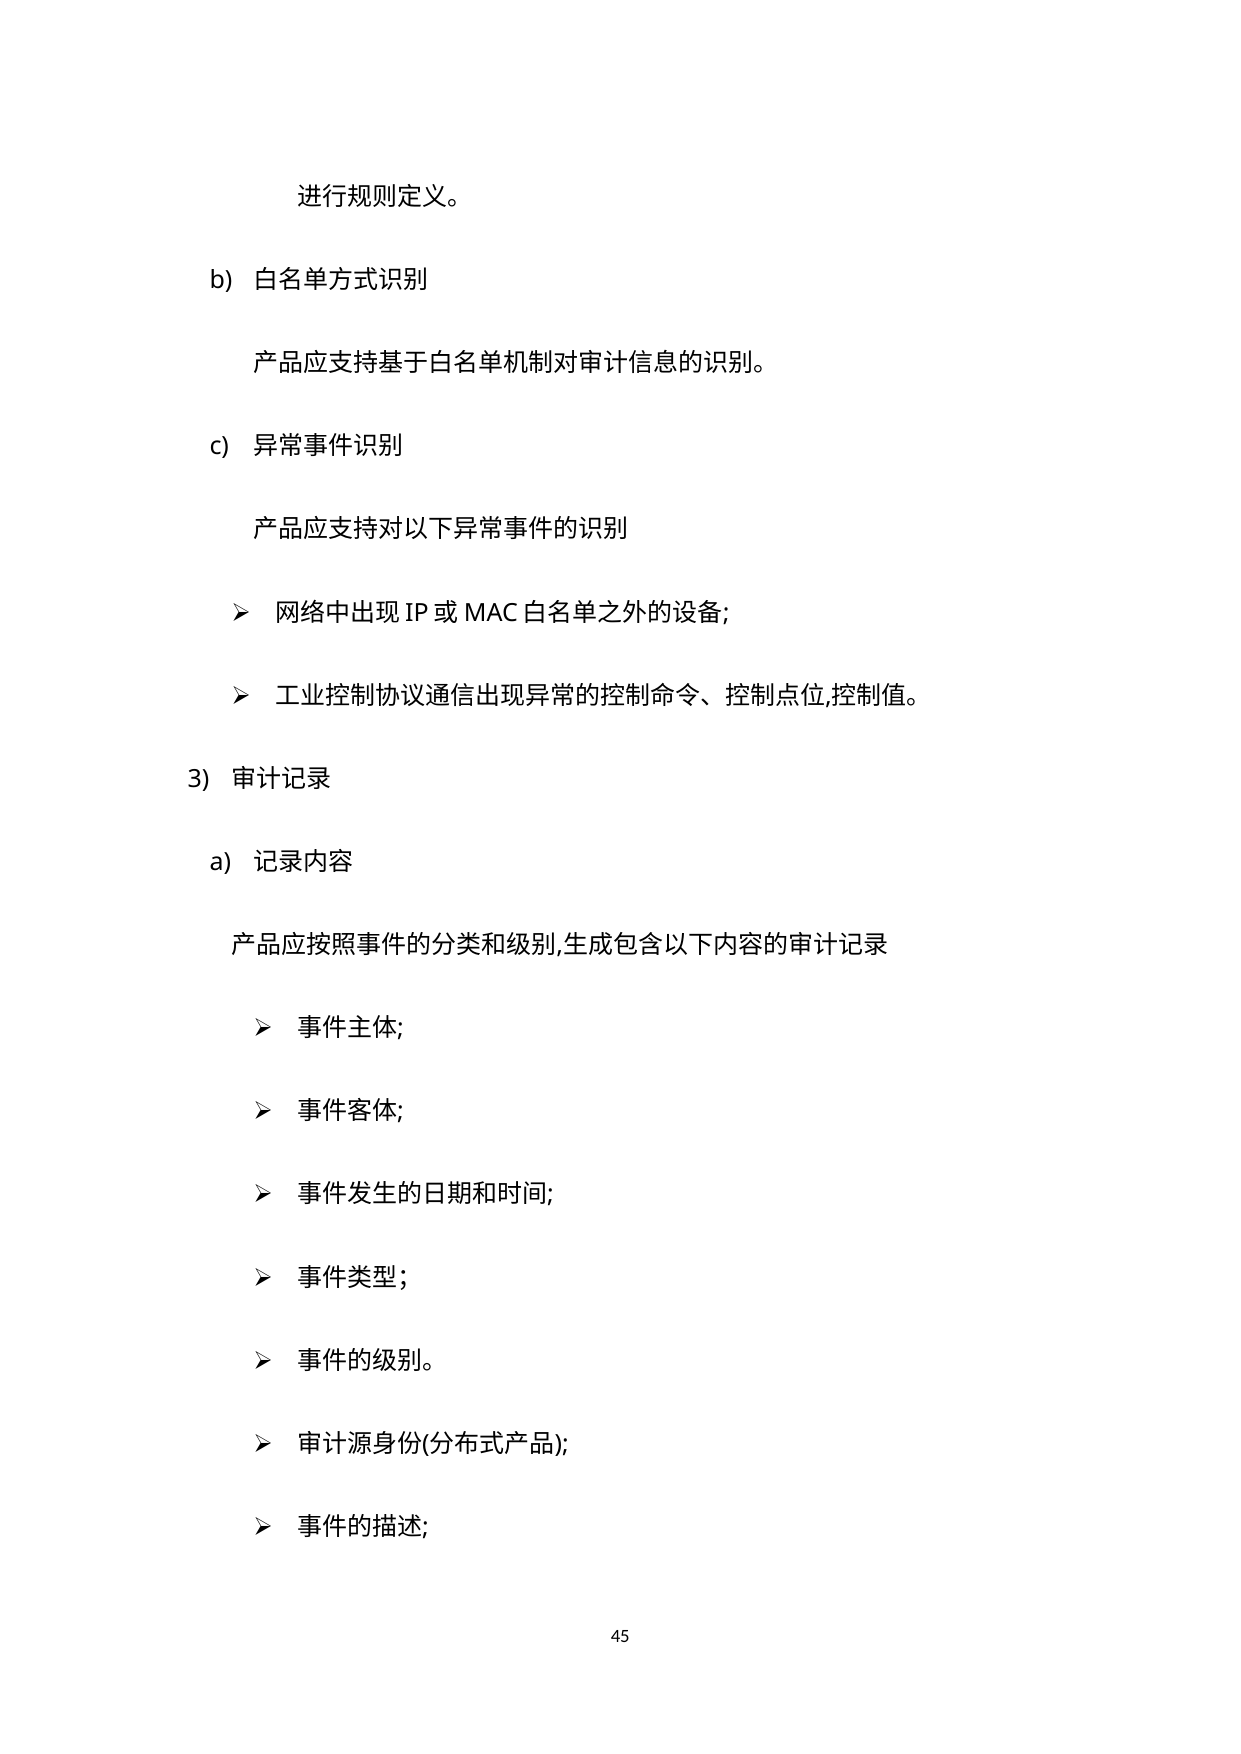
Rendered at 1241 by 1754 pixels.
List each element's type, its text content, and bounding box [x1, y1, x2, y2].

list 事件类型； [253, 1243, 1053, 1308]
list 审计源身份(分布式产品); [253, 1409, 1053, 1474]
list 事件发生的日期和时间; [253, 1159, 1053, 1224]
list 事件客体; [253, 1076, 1053, 1141]
list 白名单方式识别 [209, 245, 1053, 310]
list 工业控制协议通信出现异常的控制命令、控制点位,控制值。 [231, 661, 1053, 726]
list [253, 162, 1053, 227]
text 产品应支持对以下异常事件的识别 [253, 494, 1053, 559]
list 审计记录 [187, 744, 1053, 809]
list 事件的级别。 [253, 1326, 1053, 1391]
list 事件的描述; [253, 1492, 1053, 1557]
list 网络中出现IP或MAC白名单之外的设备; [231, 578, 1053, 643]
text 产品应支持基于白名单机制对审计信息的识别。 [253, 328, 1053, 393]
list 异常事件识别 [209, 411, 1053, 476]
text 产品应按照事件的分类和级别,生成包含以下内容的审计记录 [231, 910, 1053, 975]
list 事件主体; [253, 993, 1053, 1058]
list 记录内容 [209, 827, 1053, 892]
